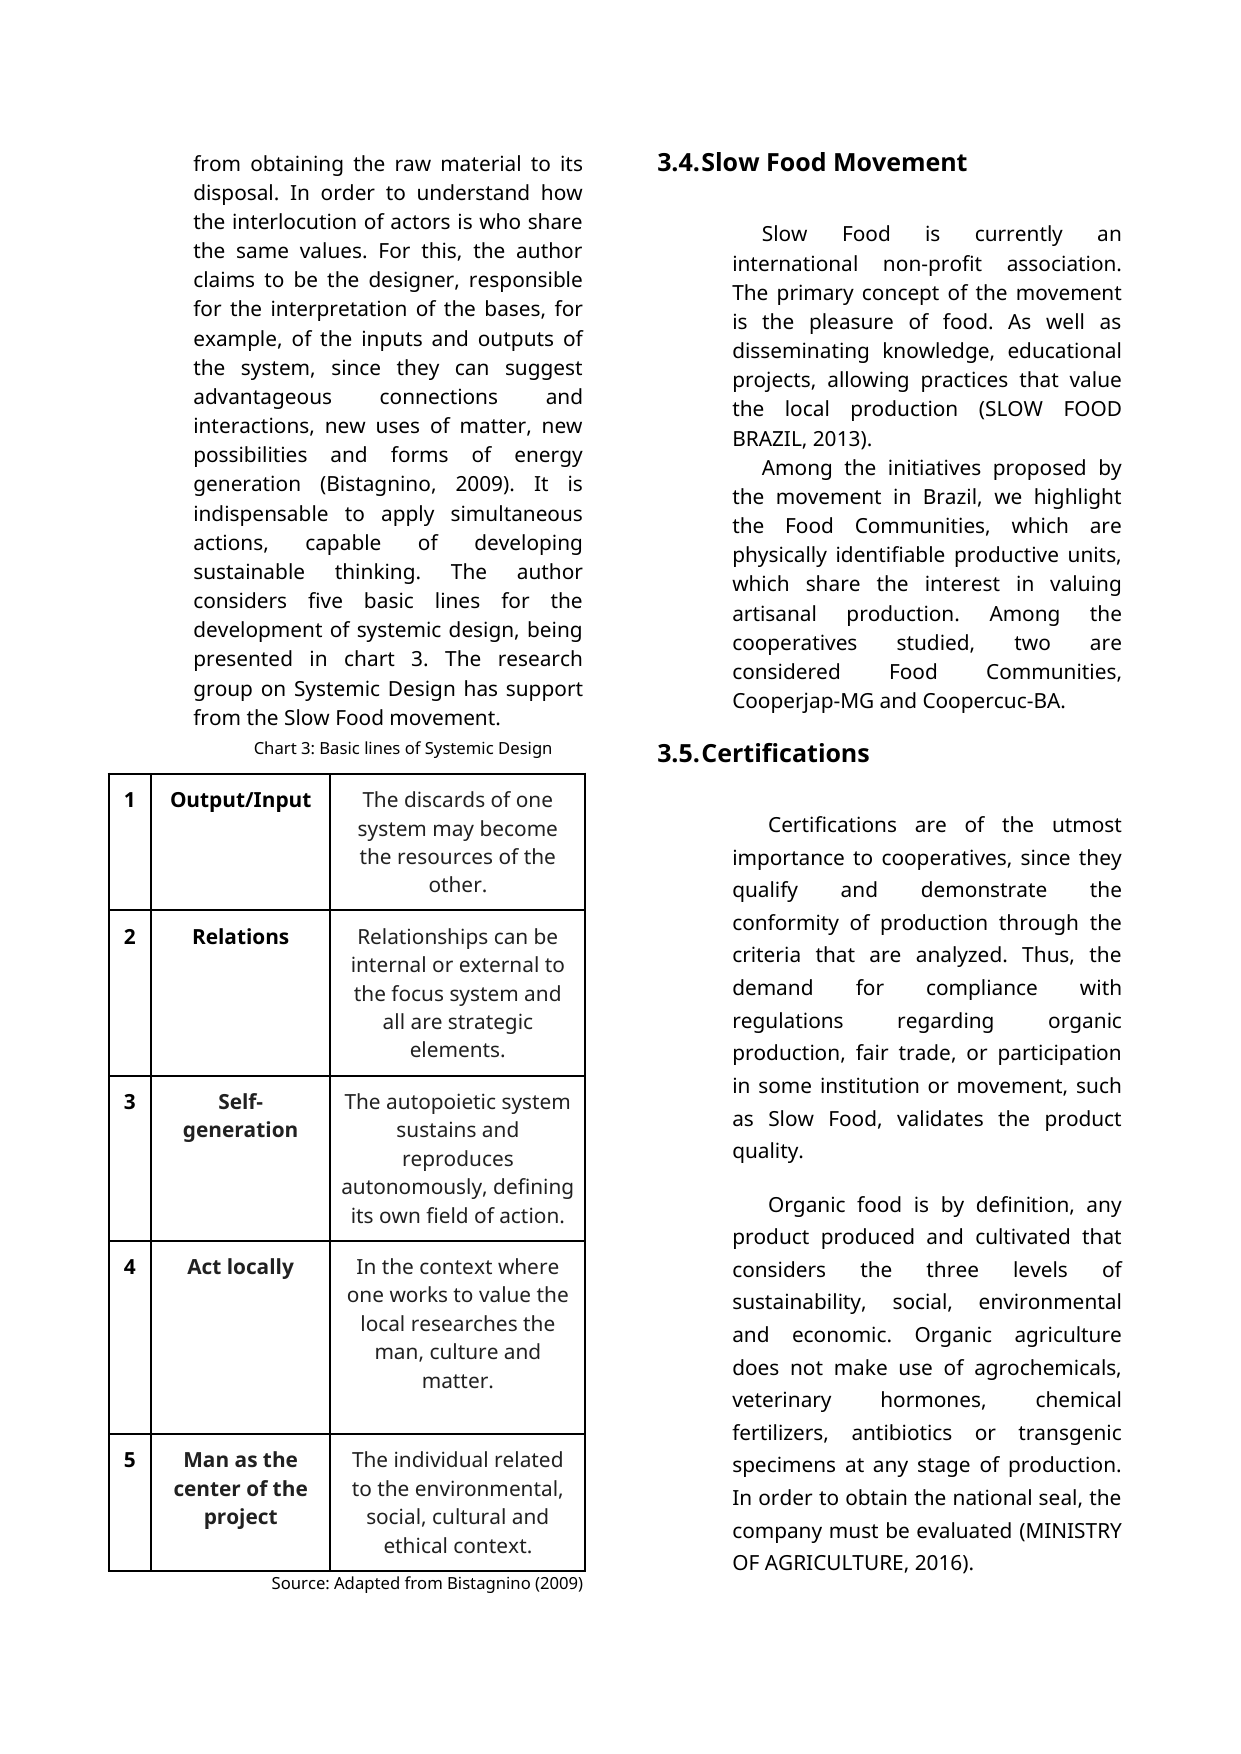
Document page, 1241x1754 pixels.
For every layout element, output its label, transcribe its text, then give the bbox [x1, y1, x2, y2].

list Certifications [657, 739, 1122, 768]
table_cell Relations [152, 911, 329, 1074]
table_cell 3 [110, 1077, 150, 1239]
table_cell 5 [110, 1435, 150, 1570]
table_cell Man as the center of the project [152, 1435, 329, 1570]
table_cell The autopoietic system sustains and reproduces autonomously, defining its own field of action. [331, 1077, 584, 1239]
table_header Output/Input [152, 775, 329, 909]
table_cell Self-generation [152, 1077, 329, 1239]
table_cell Relationships can be internal or external to the focus system and all are strategic elements. [331, 911, 584, 1074]
text Organic food is by definition, any product produced and cultivated that considers the three levels of sustainability, social, environmental and economic. Organic agriculture does not make use of agrochemicals, veterinary hormones, chemical fertilizers, antibiotics or transgenic specimens at any stage of production. In order to obtain the national seal, the company must be evaluated (MINISTRY OF AGRICULTURE, 2016). [732, 1190, 1122, 1577]
table_header The discards of one system may become the resources of the other. [331, 775, 584, 909]
text Among the initiatives proposed by the movement in Brazil, we highlight the Food Communities, which are physically identifiable productive units, which share the interest in valuing artisanal production. Among the cooperatives studied, two are considered Food Communities, Cooperjap-MG and Coopercuc-BA. [732, 452, 1122, 714]
table_header 1 [110, 775, 150, 909]
text Certifications are of the utmost importance to cooperatives, since they qualify and demonstrate the conformity of production through the criteria that are analyzed. Thus, the demand for compliance with regulations regarding organic production, fair trade, or participation in some institution or movement, such as Slow Food, validates the product quality. [732, 810, 1122, 1165]
table_cell 4 [110, 1242, 150, 1433]
text Slow Food is currently an international non-profit association. The primary concept of the movement is the pleasure of food. As well as disseminating knowledge, educational projects, allowing practices that value the local production (SLOW FOOD BRAZIL, 2013). [732, 218, 1122, 452]
table_cell The individual related to the environmental, social, cultural and ethical context. [331, 1435, 584, 1570]
text Source: Adapted from Bistagnino (2009) [118, 1572, 583, 1594]
text Chart 3: Basic lines of Systemic Design [193, 731, 583, 760]
table_cell Act locally [152, 1242, 329, 1433]
list Slow Food Movement [657, 148, 1122, 177]
table_cell 2 [110, 911, 150, 1074]
table_cell In the context where one works to value the local researches the man, culture and matter. [331, 1242, 584, 1433]
